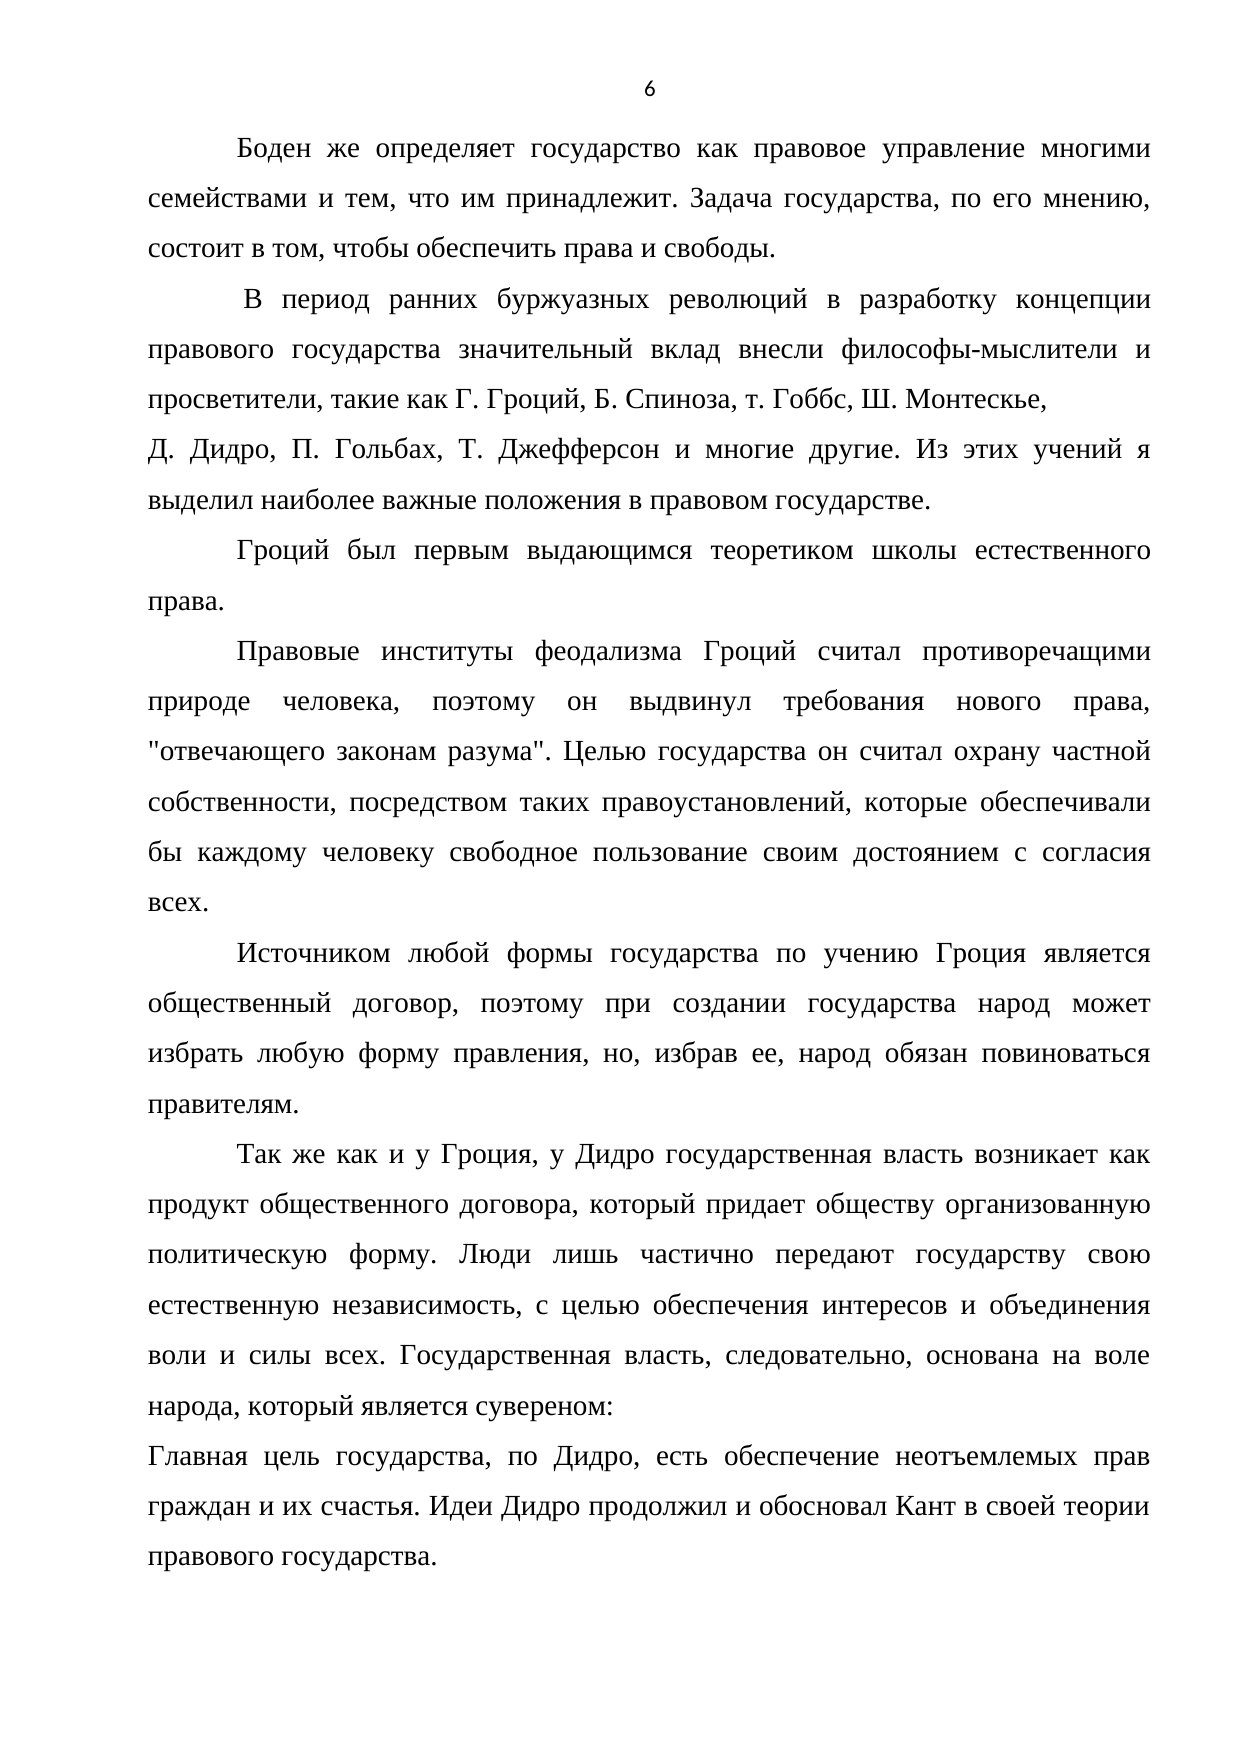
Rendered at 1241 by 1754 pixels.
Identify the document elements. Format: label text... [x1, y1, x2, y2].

text В период ранних буржуазных революций в разработку концепции правового государства значительный вклад внесли философы-мыслители и просветители, такие как Г. Гроций, Б. Спиноза, т. Гоббс, Ш. Монтескье, [148, 281, 1152, 415]
text Главная цель государства, по Дидро, есть обеспечение неотъемлемых прав граждан и их счастья. Идеи Дидро продолжил и обосновал Кант в своей теории правового государства. [148, 1438, 1152, 1572]
text Правовые институты феодализма Гроций считал противоречащими природе человека, поэтому он выдвинул требования нового права, "отвечающего законам разума". Целью государства он считал охрану частной собственности, посредством таких правоустановлений, которые обеспечивали бы каждому человеку свободное пользование своим достоянием с согласия всех. [148, 633, 1152, 918]
text Источником любой формы государства по учению Гроция является общественный договор, поэтому при создании государства народ может избрать любую форму правления, но, избрав ее, народ обязан повиноваться правителям. [148, 935, 1152, 1119]
text Так же как и у Гроция, у Дидро государственная власть возникает как продукт общественного договора, который придает обществу организованную политическую форму. Люди лишь частично передают государству свою естественную независимость, с целью обеспечения интересов и объединения воли и силы всех. Государственная власть, следовательно, основана на воле народа, который является сувереном: [148, 1136, 1152, 1421]
text Боден же определяет государство как правовое управление многими семействами и тем, что им принадлежит. Задача государства, по его мнению, состоит в том, чтобы обеспечить права и свободы. [148, 130, 1152, 264]
text Д. Дидро, П. Гольбах, Т. Джефферсон и многие другие. Из этих учений я выделил наиболее важные положения в правовом государстве. [148, 432, 1152, 516]
text Гроций был первым выдающимся теоретиком школы естественного права. [148, 532, 1152, 616]
